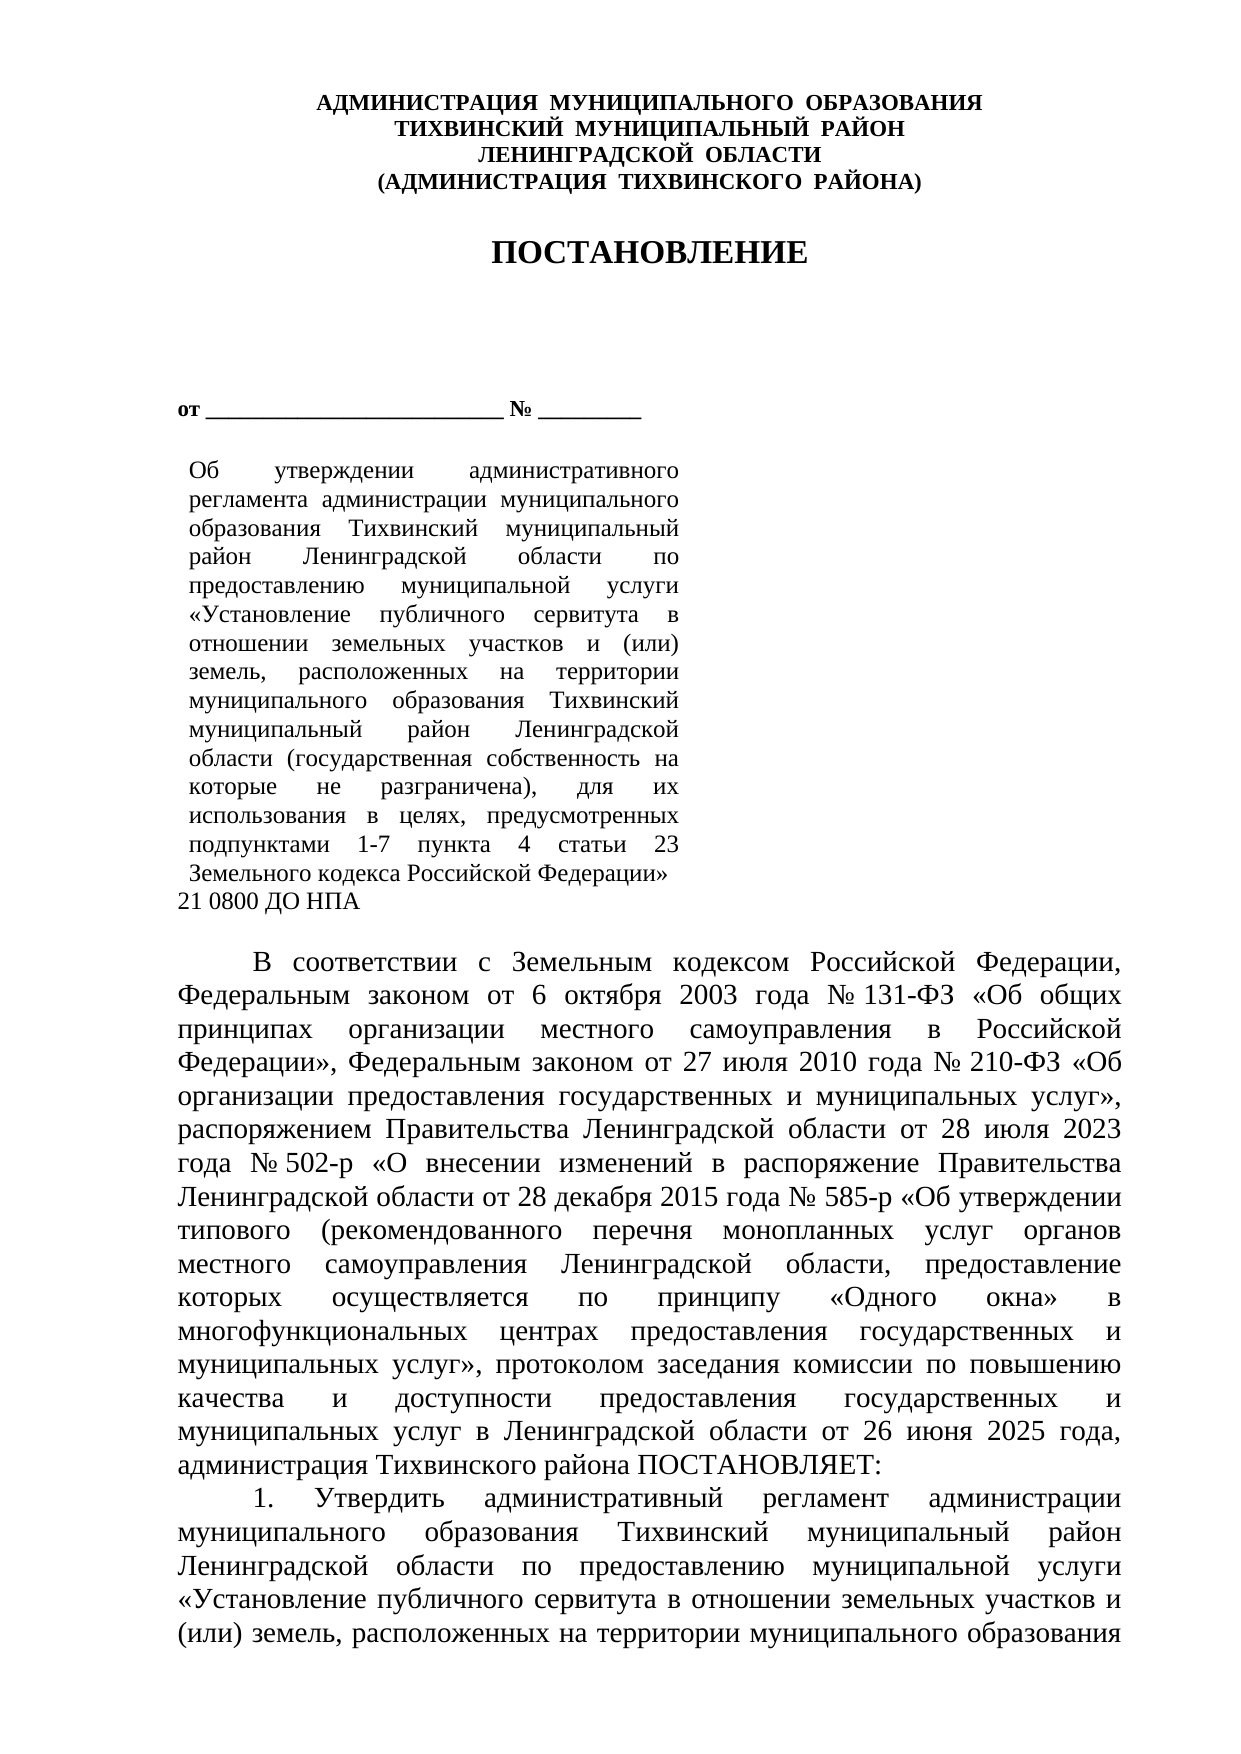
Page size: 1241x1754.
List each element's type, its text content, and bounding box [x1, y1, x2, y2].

text В соответствии с Земельным кодексом Российской Федерации, Федеральным законом от 6 октября 2003 года № 131-ФЗ «Об общих принципах организации местного самоуправления в Российской Федерации», Федеральным законом от 27 июля 2010 года № 210-ФЗ «Об организации предоставления государственных и муниципальных услуг», распоряжением Правительства Ленинградской области от 28 июля 2023 года № 502-р «О внесении изменений в распоряжение Правительства Ленинградской области от 28 декабря 2015 года № 585-р «Об утверждении типового (рекомендованного перечня монопланных услуг органов местного самоуправления Ленинградской области, предоставление которых осуществляется по принципу «Одного окна» в многофункциональных центрах предоставления государственных и муниципальных услуг», протоколом заседания комиссии по повышению качества и доступности предоставления государственных и муниципальных услуг в Ленинградской области от 26 июня 2025 года, администрация Тихвинского района ПОСТАНОВЛЯЕТ: [177, 944, 1122, 1481]
text ПОСТАНОВЛЕНИЕ [177, 232, 1122, 271]
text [177, 1481, 1122, 1648]
text (АДМИНИСТРАЦИЯ ТИХВИНСКОГО РАЙОНА) [177, 168, 1122, 194]
table_header Об утверждении административного регламента администрации муниципального образования Тихвинский муниципальный район Ленинградской области по предоставлению муниципальной услуги «Установление публичного сервитута в отношении земельных участков и (или) земель, расположенных на территории муниципального образования Тихвинский муниципальный район Ленинградской области (государственная собственность на которые не разграничена), для их использования в целях, предусмотренных подпунктами 1-7 пункта 4 статьи 23 Земельного кодекса Российской Федерации» [177, 455, 691, 886]
text 21 0800 ДО НПА [177, 886, 1122, 915]
subtitle АДМИНИСТРАЦИЯ МУНИЦИПАЛЬНОГО ОБРАЗОВАНИЯ [177, 89, 1122, 115]
text ЛЕНИНГРАДСКОЙ ОБЛАСТИ [177, 141, 1122, 168]
text ТИХВИНСКИЙ МУНИЦИПАЛЬНЫЙ РАЙОН [177, 115, 1122, 141]
text от __________________________ № _________ [177, 395, 1122, 422]
